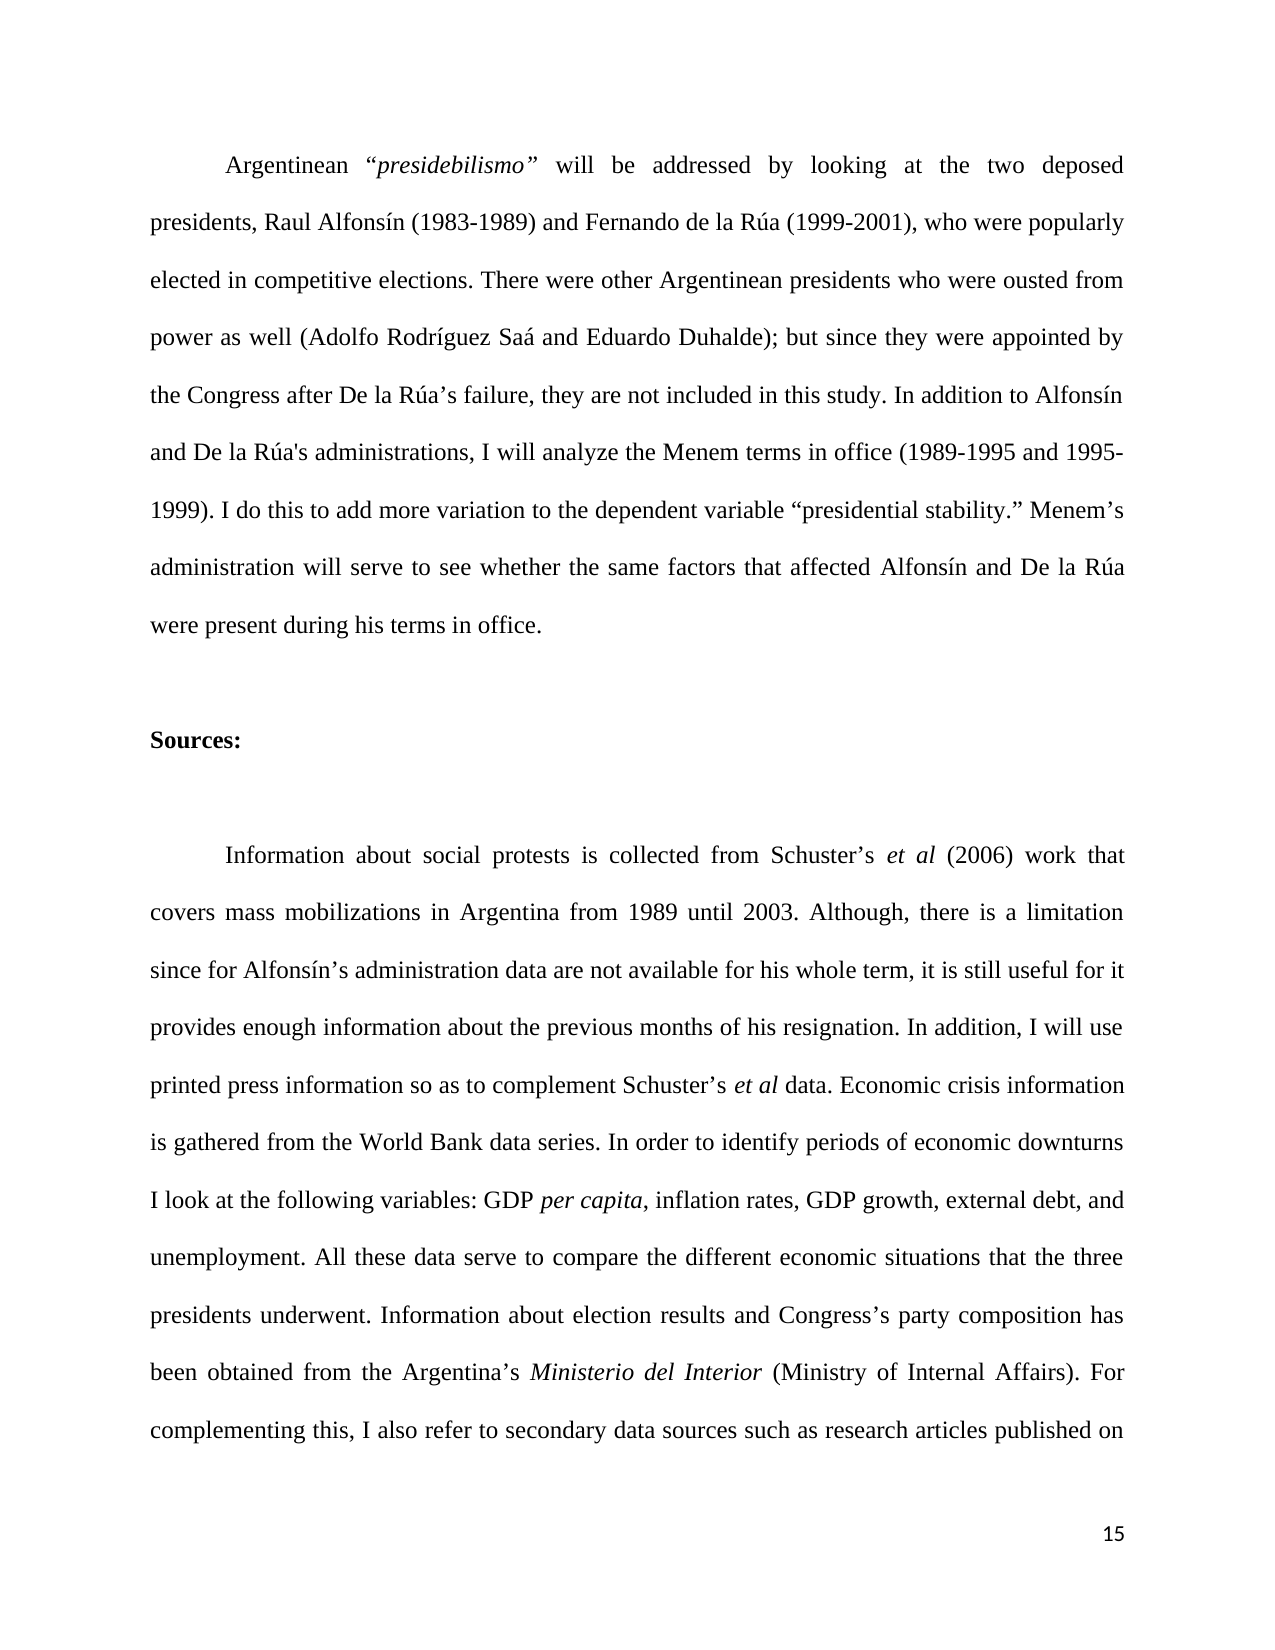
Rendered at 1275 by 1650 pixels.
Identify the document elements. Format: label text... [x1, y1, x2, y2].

text Argentinean “presidebilismo” will be addressed by looking at the two deposed presidents, Raul Alfonsín (1983-1989) and Fernando de la Rúa (1999-2001), who were popularly elected in competitive elections. There were other Argentinean presidents who were ousted from power as well (Adolfo Rodríguez Saá and Eduardo Duhalde); but since they were appointed by the Congress after De la Rúa’s failure, they are not included in this study. In addition to Alfonsín and De la Rúa's administrations, I will analyze the Menem terms in office (1989-1995 and 1995-1999). I do this to add more variation to the dependent variable “presidential stability.” Menem’s administration will serve to see whether the same factors that affected Alfonsín and De la Rúa were present during his terms in office. [150, 150, 1125, 639]
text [150, 840, 1125, 1444]
text Sources: [150, 725, 1125, 754]
